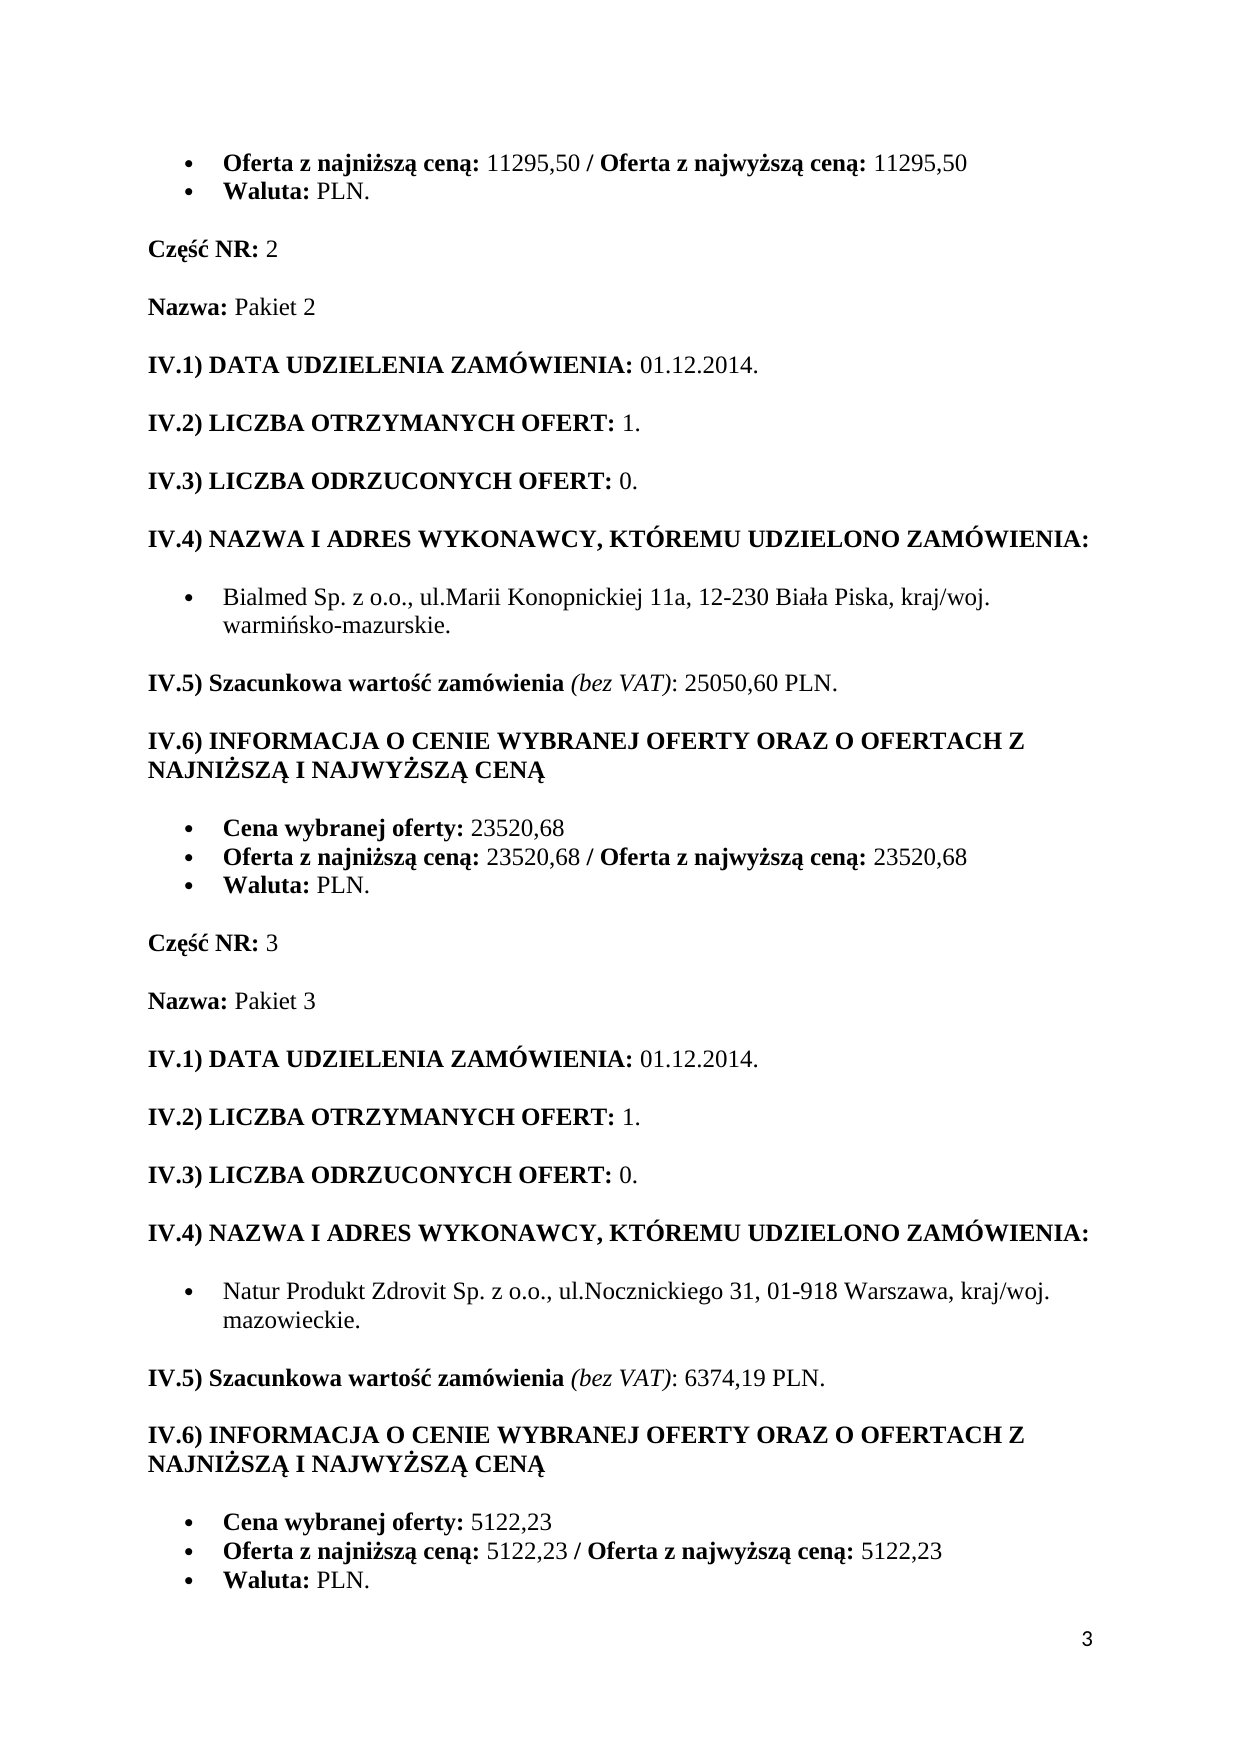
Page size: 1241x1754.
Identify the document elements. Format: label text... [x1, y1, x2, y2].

list Bialmed Sp. z o.o., ul.Marii Konopnickiej 11a, 12-230 Biała Piska, kraj/woj. warmińsko-mazurskie. [185, 582, 1093, 639]
list Natur Produkt Zdrovit Sp. z o.o., ul.Nocznickiego 31, 01-918 Warszawa, kraj/woj. mazowieckie. [185, 1276, 1093, 1333]
text IV.3) LICZBA ODRZUCONYCH OFERT: 0. [148, 466, 1093, 495]
text IV.3) LICZBA ODRZUCONYCH OFERT: 0. [148, 1160, 1093, 1189]
text IV.2) LICZBA OTRZYMANYCH OFERT: 1. [148, 408, 1093, 437]
text Część NR: 2 [148, 234, 1093, 263]
list Cena wybranej oferty: 23520,68 [185, 813, 1093, 842]
text IV.4) NAZWA I ADRES WYKONAWCY, KTÓREMU UDZIELONO ZAMÓWIENIA: [148, 1218, 1093, 1247]
list Cena wybranej oferty: 5122,23 [185, 1507, 1093, 1536]
text Część NR: 3 [148, 928, 1093, 957]
list Oferta z najniższą ceną: 11295,50 / Oferta z najwyższą ceną: 11295,50 [185, 148, 1093, 176]
text IV.6) INFORMACJA O CENIE WYBRANEJ OFERTY ORAZ O OFERTACH Z NAJNIŻSZĄ I NAJWYŻSZĄ CENĄ [148, 1421, 1093, 1478]
text IV.6) INFORMACJA O CENIE WYBRANEJ OFERTY ORAZ O OFERTACH Z NAJNIŻSZĄ I NAJWYŻSZĄ CENĄ [148, 726, 1093, 784]
text Nazwa: Pakiet 2 [148, 292, 1093, 321]
text IV.1) DATA UDZIELENIA ZAMÓWIENIA: 01.12.2014. [148, 350, 1093, 379]
text IV.2) LICZBA OTRZYMANYCH OFERT: 1. [148, 1102, 1093, 1131]
list Waluta: PLN. [185, 1565, 1093, 1593]
list Waluta: PLN. [185, 176, 1093, 205]
list Waluta: PLN. [185, 871, 1093, 899]
text IV.1) DATA UDZIELENIA ZAMÓWIENIA: 01.12.2014. [148, 1044, 1093, 1073]
text Nazwa: Pakiet 3 [148, 986, 1093, 1015]
text IV.5) Szacunkowa wartość zamówienia (bez VAT): 25050,60 PLN. [148, 668, 1093, 697]
text IV.5) Szacunkowa wartość zamówienia (bez VAT): 6374,19 PLN. [148, 1363, 1093, 1391]
text IV.4) NAZWA I ADRES WYKONAWCY, KTÓREMU UDZIELONO ZAMÓWIENIA: [148, 524, 1093, 553]
list Oferta z najniższą ceną: 23520,68 / Oferta z najwyższą ceną: 23520,68 [185, 842, 1093, 871]
list Oferta z najniższą ceną: 5122,23 / Oferta z najwyższą ceną: 5122,23 [185, 1536, 1093, 1565]
